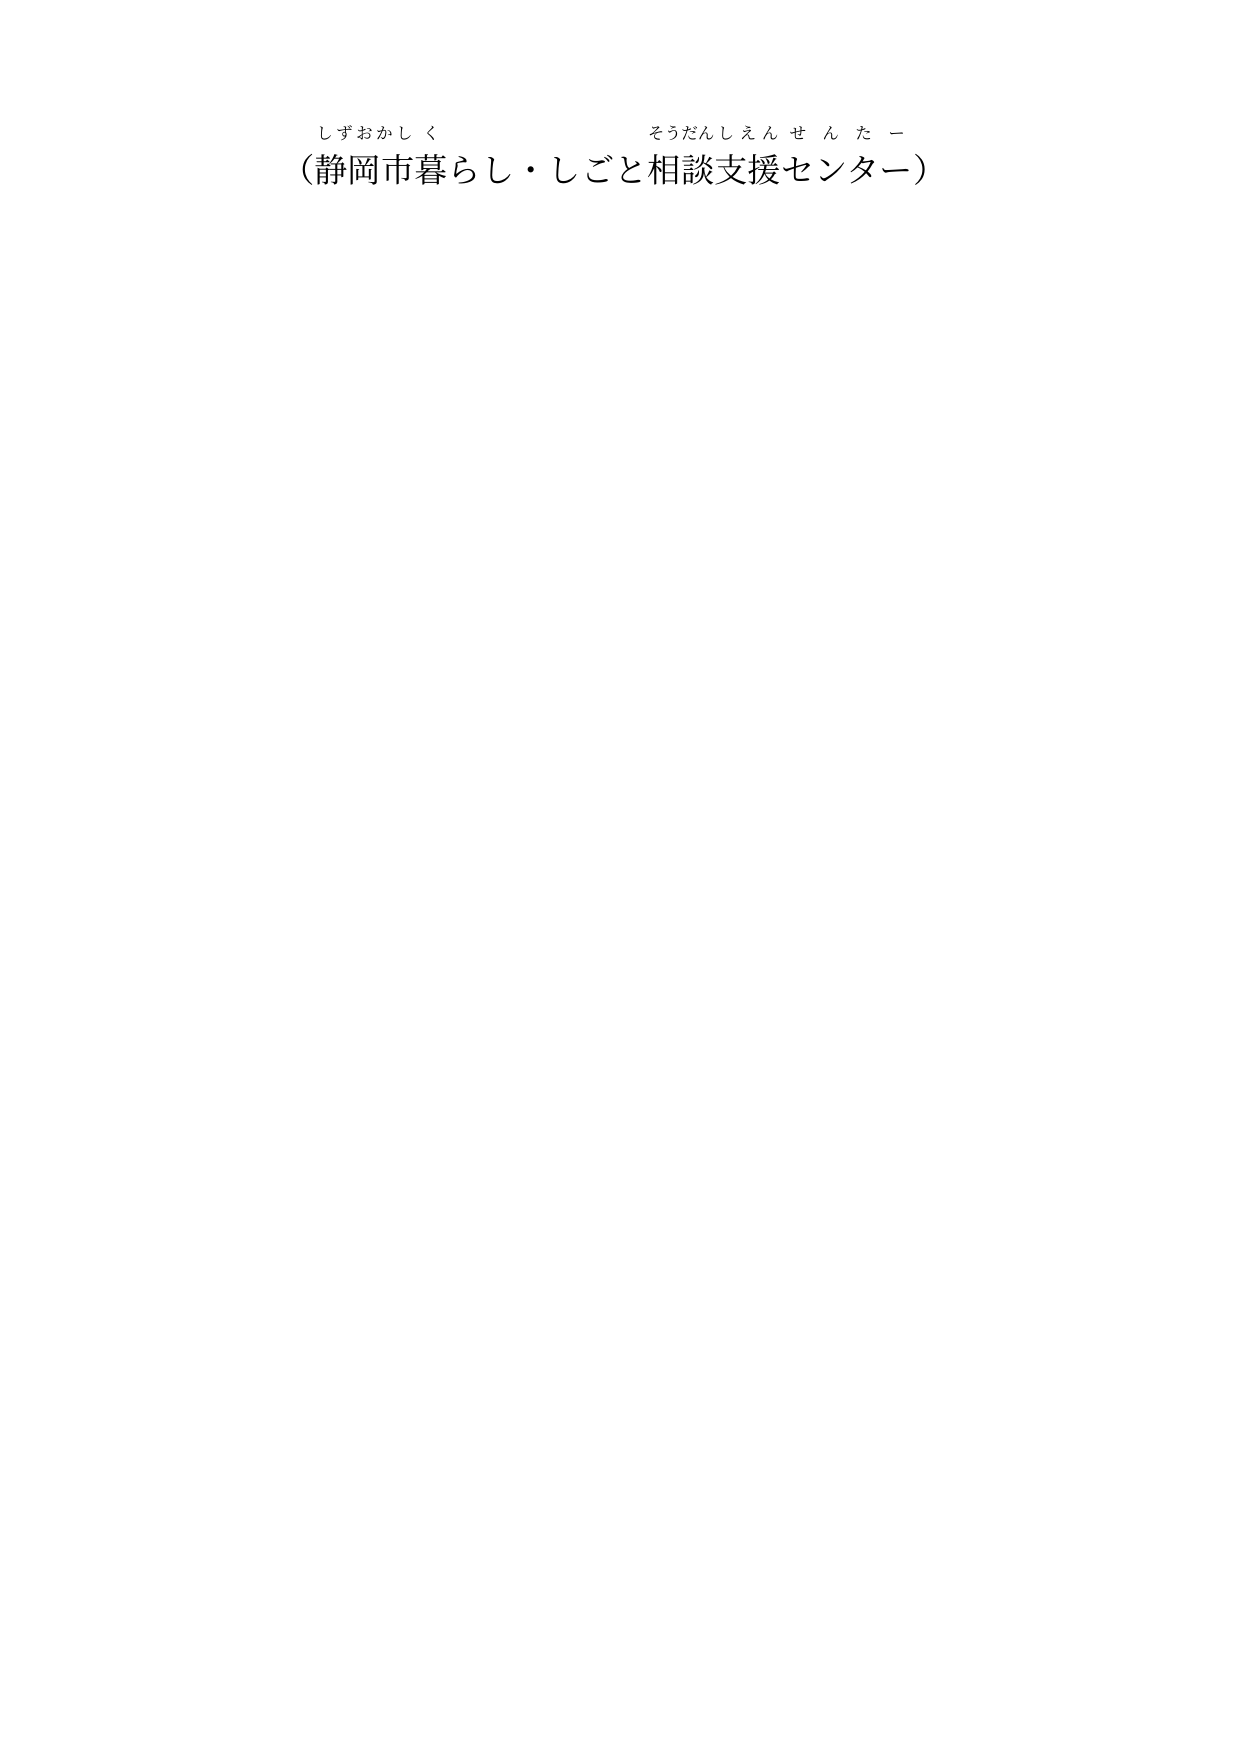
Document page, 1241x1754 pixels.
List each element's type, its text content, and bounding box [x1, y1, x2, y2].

text （らし・しごと） [148, 119, 1092, 193]
